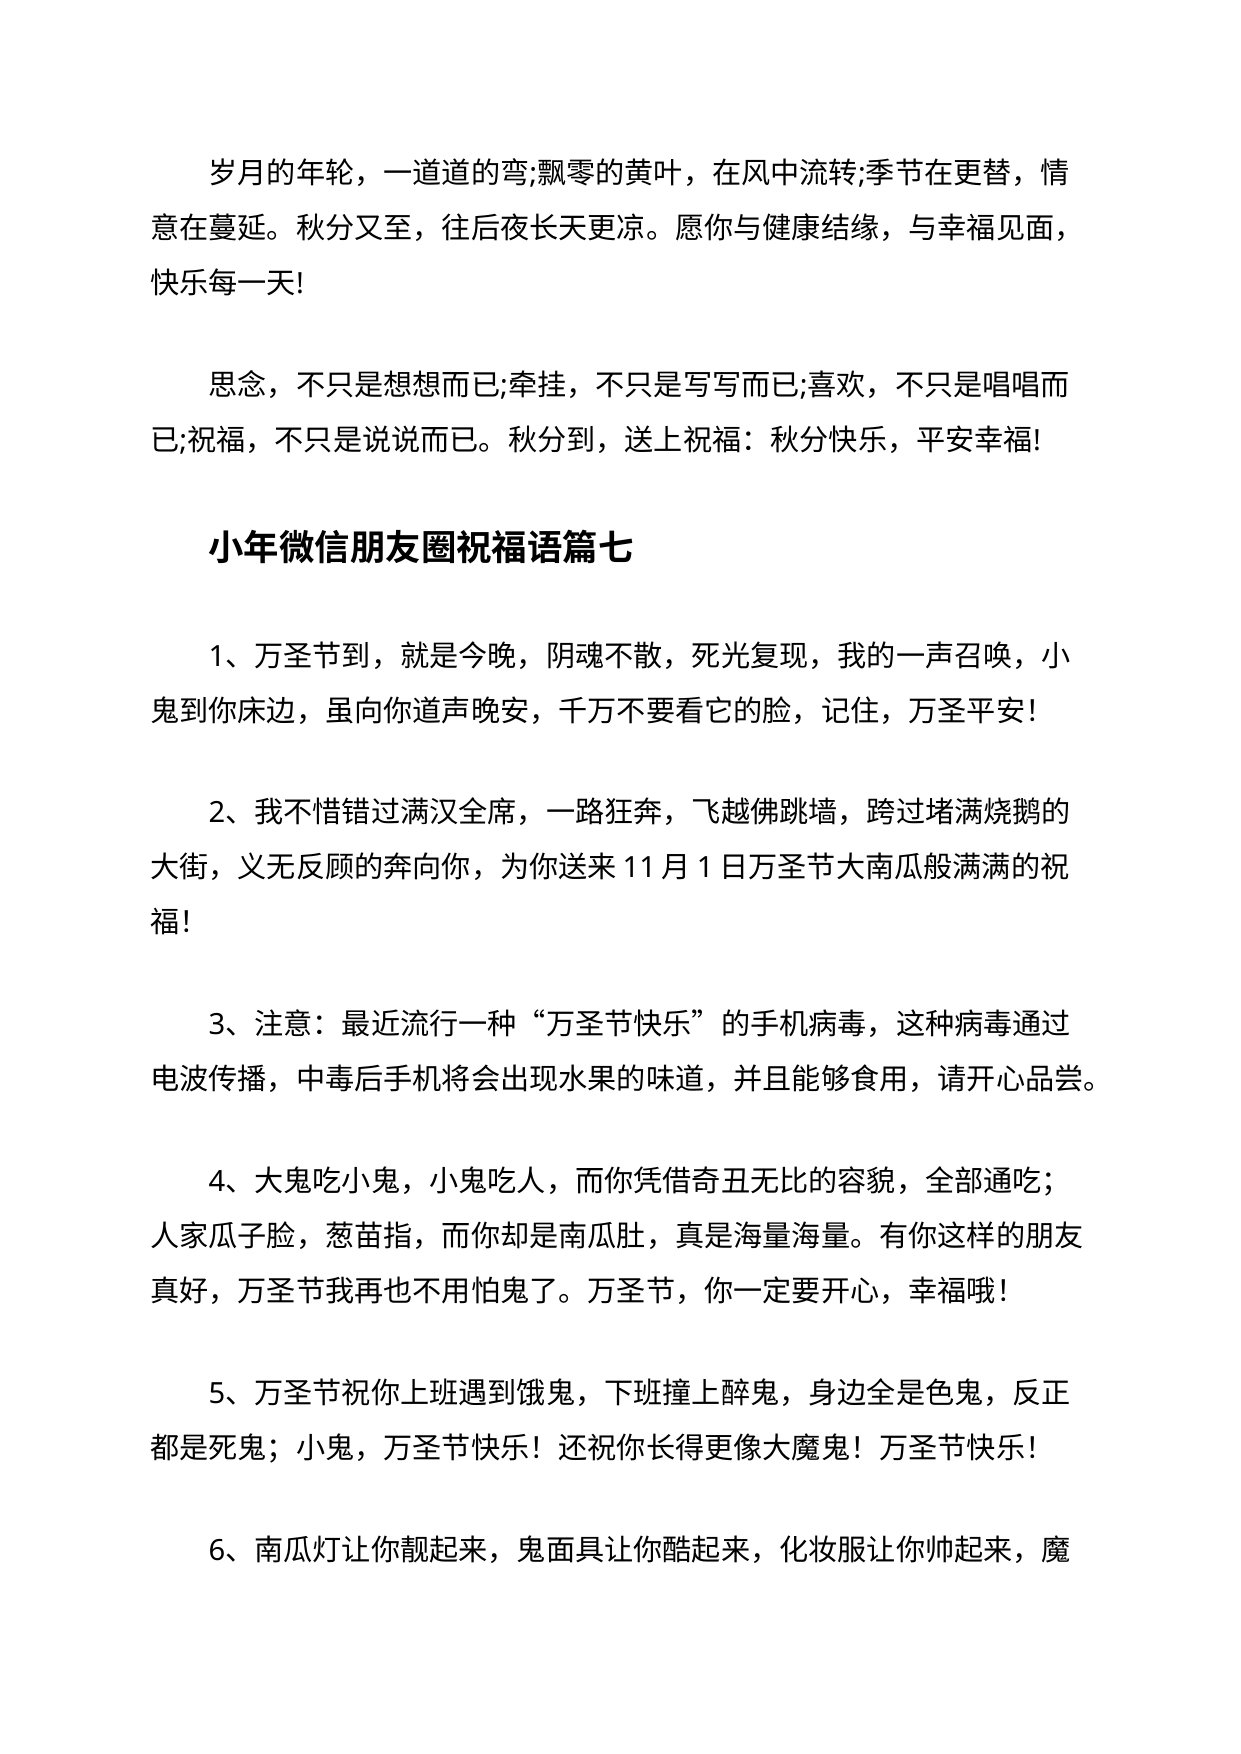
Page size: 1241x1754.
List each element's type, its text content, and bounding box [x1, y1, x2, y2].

text 5、万圣节祝你上班遇到饿鬼，下班撞上醉鬼，身边全是色鬼，反正都是死鬼；小鬼，万圣节快乐！还祝你长得更像大魔鬼！万圣节快乐！ [150, 1369, 1090, 1467]
text 小年微信朋友圈祝福语篇七 [150, 519, 1090, 570]
text 思念，不只是想想而已;牵挂，不只是写写而已;喜欢，不只是唱唱而已;祝福，不只是说说而已。秋分到，送上祝福：秋分快乐，平安幸福! [150, 362, 1090, 459]
text 岁月的年轮，一道道的弯;飘零的黄叶，在风中流转;季节在更替，情意在蔓延。秋分又至，往后夜长天更凉。愿你与健康结缘，与幸福见面，快乐每一天! [150, 150, 1090, 302]
text 1、万圣节到，就是今晚，阴魂不散，死光复现，我的一声召唤，小鬼到你床边，虽向你道声晚安，千万不要看它的脸，记住，万圣平安！ [150, 632, 1090, 729]
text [150, 1526, 1090, 1568]
text 4、大鬼吃小鬼，小鬼吃人，而你凭借奇丑无比的容貌，全部通吃；人家瓜子脸，葱苗指，而你却是南瓜肚，真是海量海量。有你这样的朋友真好，万圣节我再也不用怕鬼了。万圣节，你一定要开心，幸福哦！ [150, 1158, 1090, 1310]
text 2、我不惜错过满汉全席，一路狂奔，飞越佛跳墙，跨过堵满烧鹅的大街，义无反顾的奔向你，为你送来11月1日万圣节大南瓜般满满的祝福！ [150, 789, 1090, 941]
text 3、注意：最近流行一种“万圣节快乐”的手机病毒，这种病毒通过电波传播，中毒后手机将会出现水果的味道，并且能够食用，请开心品尝。 [150, 1001, 1090, 1098]
